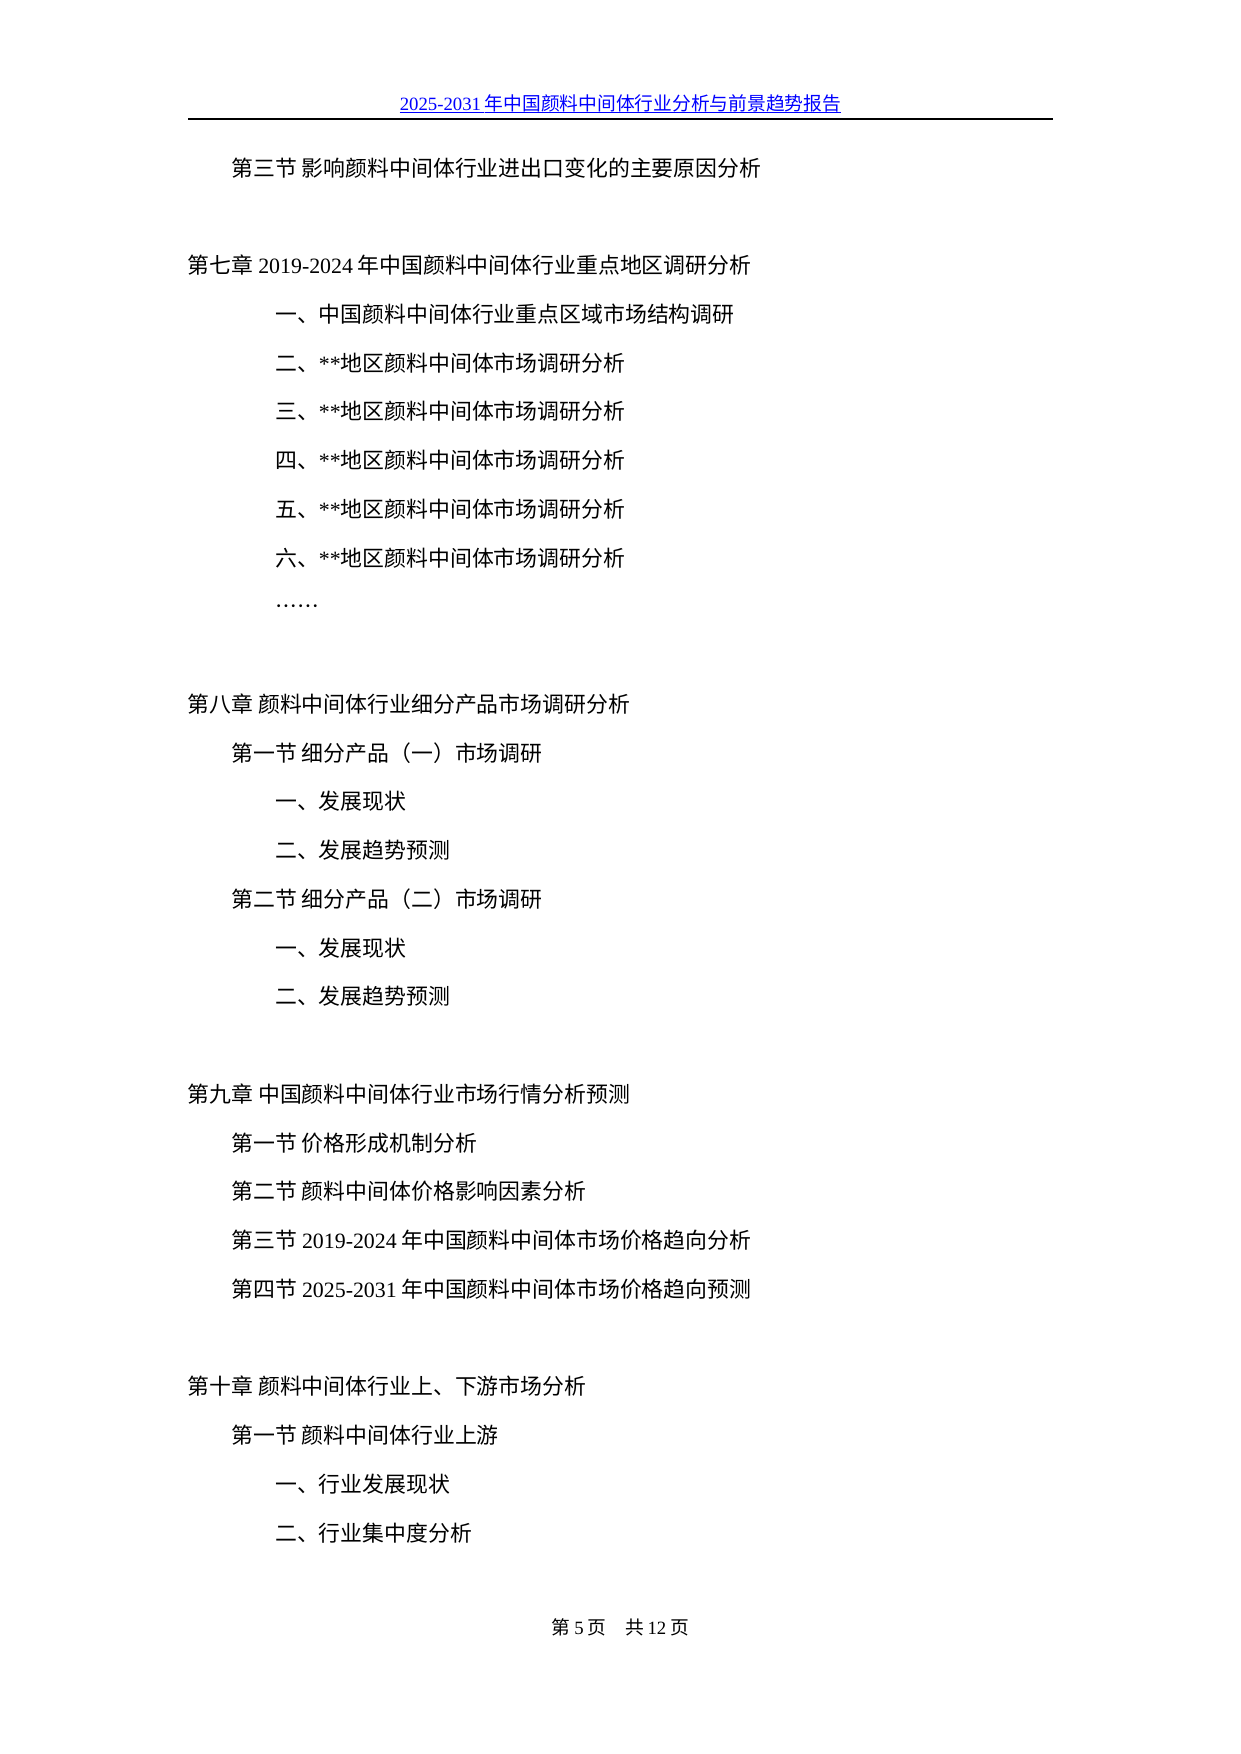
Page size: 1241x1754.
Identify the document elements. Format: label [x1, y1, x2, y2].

text [187, 150, 1053, 1548]
